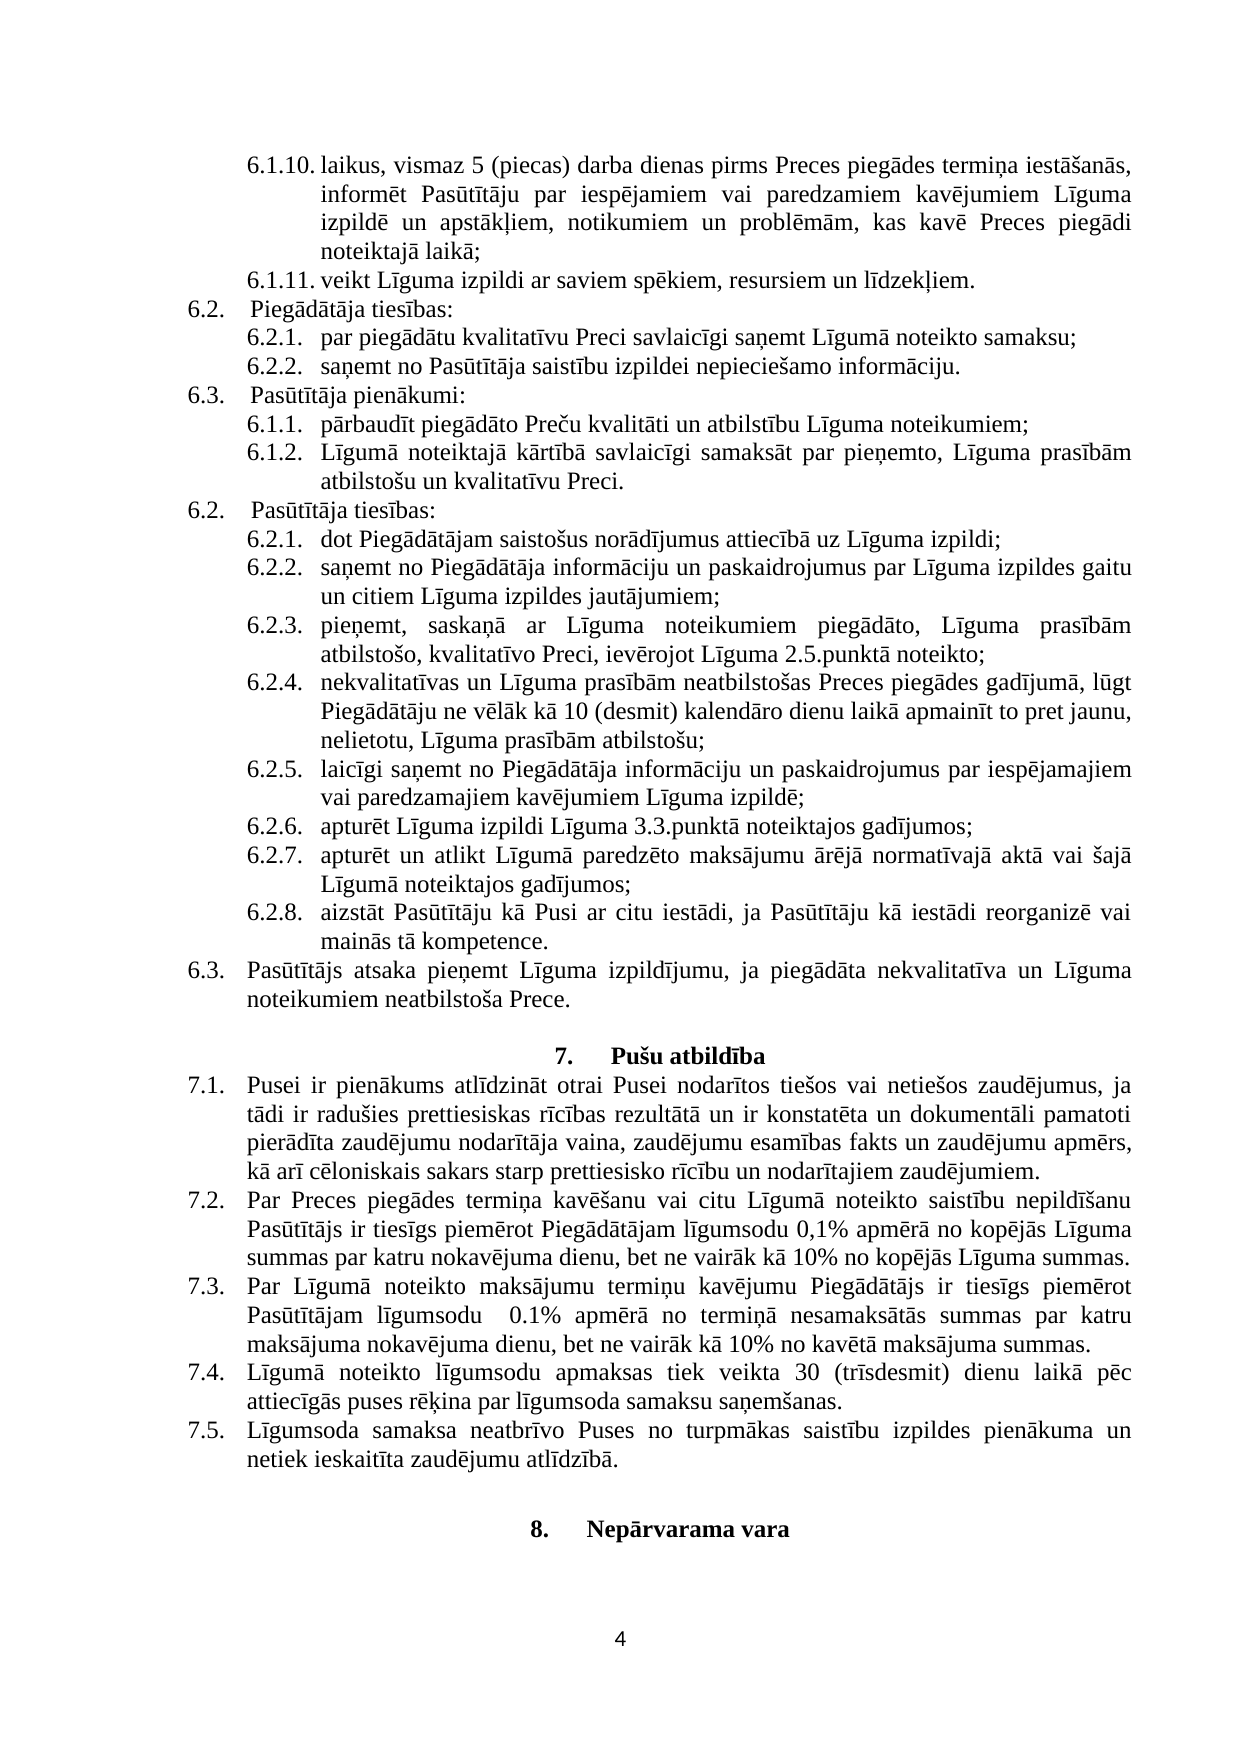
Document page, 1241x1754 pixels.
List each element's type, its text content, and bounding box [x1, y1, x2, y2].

list aizstāt Pasūtītāju kā Pusi ar citu iestādi, ja Pasūtītāju kā iestādi reorganizē vai mainās tā kompetence. [247, 897, 1132, 955]
list Par Līgumā noteikto maksājumu termiņu kavējumu Piegādātājs ir tiesīgs piemērot Pasūtītājam līgumsodu 0.1% apmērā no termiņā nesamaksātās summas par katru maksājuma nokavējuma dienu, bet ne vairāk kā 10% no kavētā maksājuma summas. [187, 1271, 1132, 1357]
list laicīgi saņemt no Piegādātāja informāciju un paskaidrojumus par iespējamajiem vai paredzamajiem kavējumiem Līguma izpildē; [247, 754, 1132, 811]
list Pusei ir pienākums atlīdzināt otrai Pusei nodarītos tiešos vai netiešos zaudējumus, ja tādi ir radušies prettiesiskas rīcības rezultātā un ir konstatēta un dokumentāli pamatoti pierādīta zaudējumu nodarītāja vaina, zaudējumu esamības fakts un zaudējumu apmērs, kā arī cēloniskais sakars starp prettiesisko rīcību un nodarītajiem zaudējumiem. [187, 1070, 1132, 1185]
list nekvalitatīvas un Līguma prasībām neatbilstošas Preces piegādes gadījumā, lūgt Piegādātāju ne vēlāk kā 10 (desmit) kalendāro dienu laikā apmainīt to pret jaunu, nelietotu, Līguma prasībām atbilstošu; [247, 667, 1132, 754]
list Par Preces piegādes termiņa kavēšanu vai citu Līgumā noteikto saistību nepildīšanu Pasūtītājs ir tiesīgs piemērot Piegādātājam līgumsodu 0,1% apmērā no kopējās Līguma summas par katru nokavējuma dienu, bet ne vairāk kā 10% no kopējās Līguma summas. [187, 1185, 1132, 1271]
list Līgumā noteikto līgumsodu apmaksas tiek veikta 30 (trīsdesmit) dienu laikā pēc attiecīgās puses rēķina par līgumsoda samaksu saņemšanas. [187, 1357, 1132, 1415]
list pārbaudīt piegādāto Preču kvalitāti un atbilstību Līguma noteikumiem; [247, 409, 1132, 437]
text 6.3. Pasūtītāja pienākumi: [187, 380, 1132, 409]
list apturēt Līguma izpildi Līguma 3.3.punktā noteiktajos gadījumos; [247, 811, 1132, 840]
list Pasūtītāja tiesības: [187, 495, 1132, 524]
list dot Piegādātājam saistošus norādījumus attiecībā uz Līguma izpildi; [247, 524, 1132, 552]
list Līgumā noteiktajā kārtībā savlaicīgi samaksāt par pieņemto, Līguma prasībām atbilstošu un kvalitatīvu Preci. [247, 437, 1132, 495]
list apturēt un atlikt Līgumā paredzēto maksājumu ārējā normatīvajā aktā vai šajā Līgumā noteiktajos gadījumos; [247, 840, 1132, 897]
list veikt Līguma izpildi ar saviem spēkiem, resursiem un līdzekļiem. [247, 265, 1132, 294]
list laikus, vismaz 5 (piecas) darba dienas pirms Preces piegādes termiņa iestāšanās, informēt Pasūtītāju par iespējamiem vai paredzamiem kavējumiem Līguma izpildē un apstākļiem, notikumiem un problēmām, kas kavē Preces piegādi noteiktajā laikā; [247, 150, 1132, 265]
list Pušu atbildība [187, 1041, 1132, 1070]
list Pasūtītājs atsaka pieņemt Līguma izpildījumu, ja piegādāta nekvalitatīva un Līguma noteikumiem neatbilstoša Prece. [187, 955, 1132, 1012]
list saņemt no Piegādātāja informāciju un paskaidrojumus par Līguma izpildes gaitu un citiem Līguma izpildes jautājumiem; [247, 552, 1132, 610]
list Nepārvarama vara [187, 1514, 1132, 1542]
list pieņemt, saskaņā ar Līguma noteikumiem piegādāto, Līguma prasībām atbilstošo, kvalitatīvo Preci, ievērojot Līguma 2.5.punktā noteikto; [247, 610, 1132, 667]
text 6.2.2. saņemt no Pasūtītāja saistību izpildei nepieciešamo informāciju. [247, 351, 1132, 380]
text 6.2.1. par piegādātu kvalitatīvu Preci savlaicīgi saņemt Līgumā noteikto samaksu; [247, 322, 1132, 351]
list Līgumsoda samaksa neatbrīvo Puses no turpmākas saistību izpildes pienākuma un netiek ieskaitīta zaudējumu atlīdzībā. [187, 1415, 1132, 1472]
text 6.2. Piegādātāja tiesības: [187, 294, 1132, 322]
